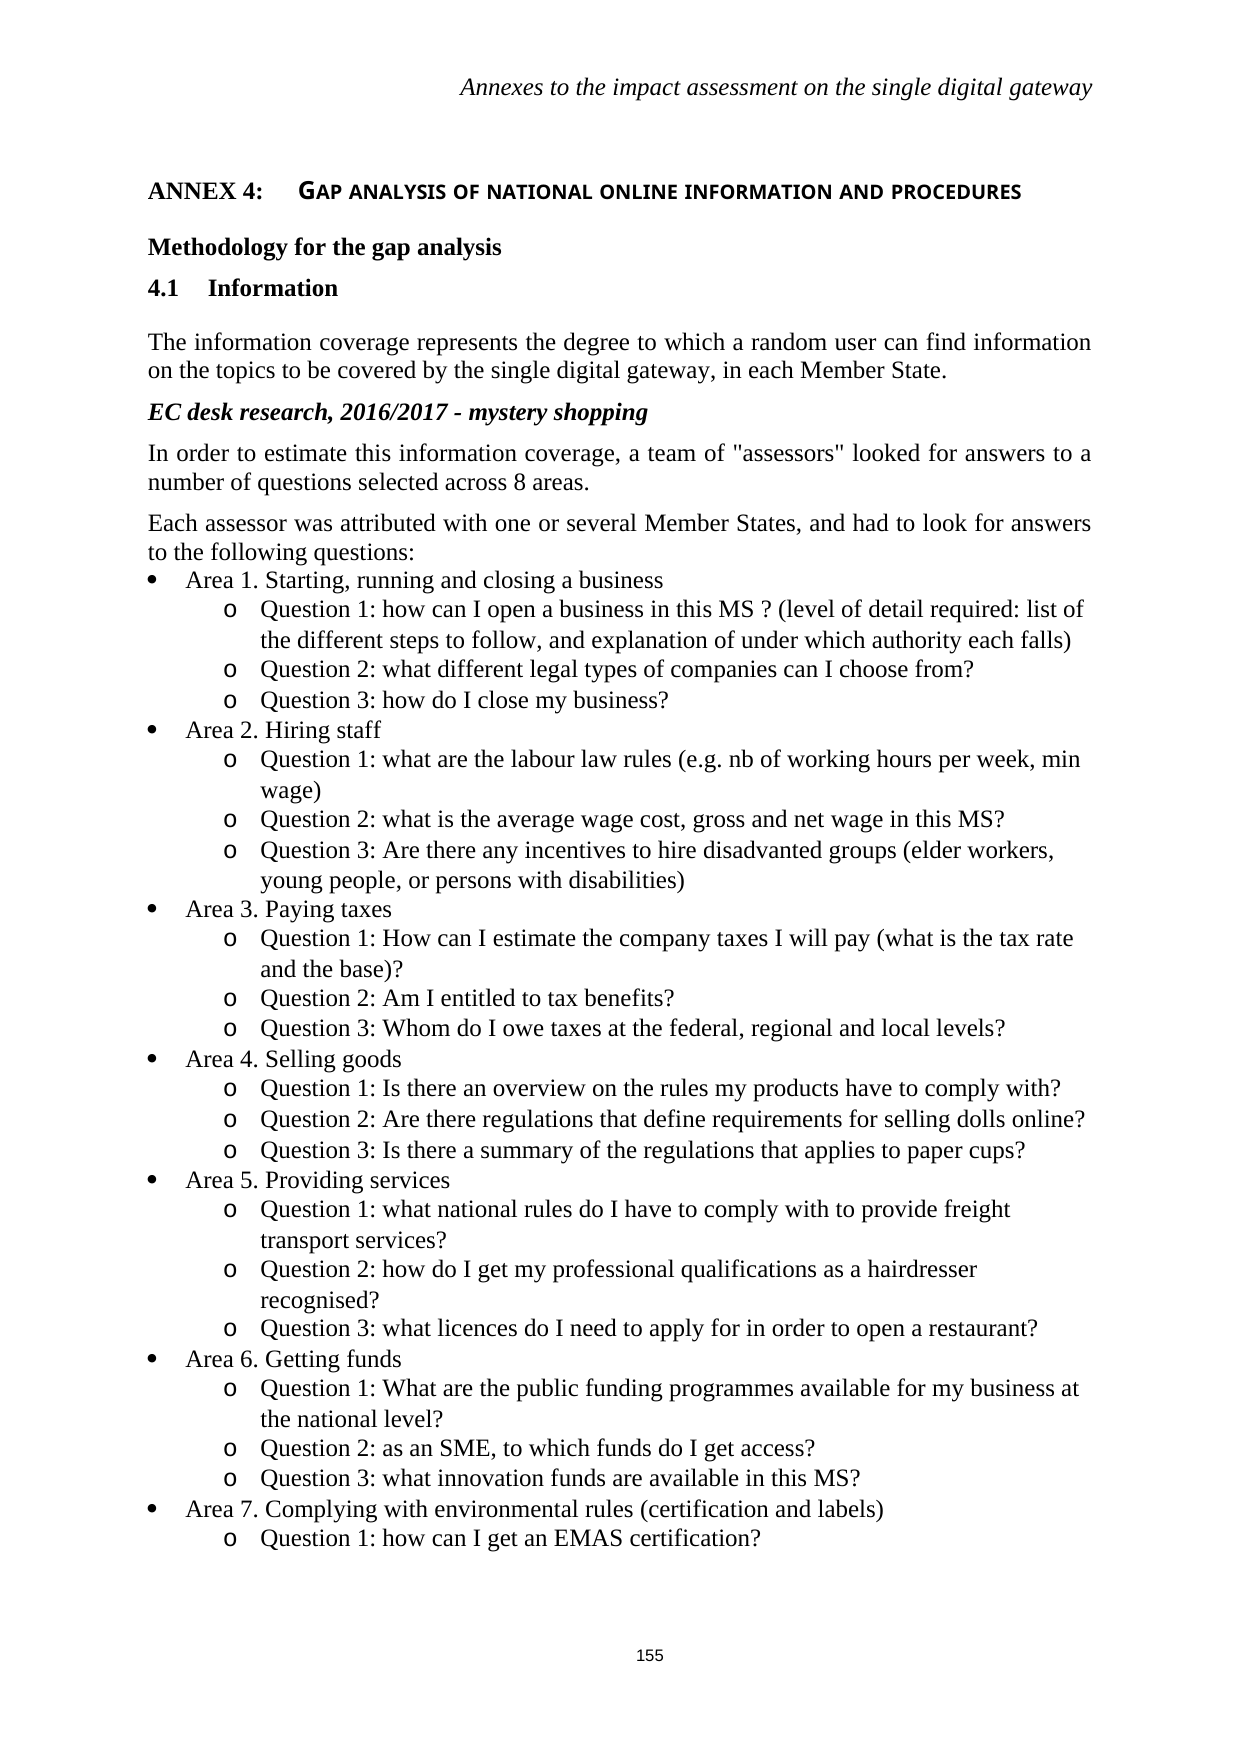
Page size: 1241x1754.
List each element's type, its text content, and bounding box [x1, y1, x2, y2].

list Area 1. Starting, running and closing a business [148, 566, 1092, 594]
text In order to estimate this information coverage, a team of "assessors" looked for answers to a number of questions selected across 8 areas. [148, 438, 1092, 496]
list Area 2. Hiring staff [148, 716, 1092, 744]
list Question 3: how do I close my business? [223, 685, 1092, 716]
list Question 1: what are the labour law rules (e.g. nb of working hours per week, min wage) [223, 744, 1092, 804]
list Question 1: how can I open a business in this MS ? (level of detail required: list of the different steps to follow, and explanation of under which authority each falls) [223, 594, 1092, 654]
list Area 5. Providing services [148, 1166, 1092, 1194]
text The information coverage represents the degree to which a random user can find information on the topics to be covered by the single digital gateway, in each Member State. [148, 327, 1092, 384]
list Question 3: Are there any incentives to hire disadvanted groups (elder workers, young people, or persons with disabilities) [223, 835, 1092, 894]
list Area 3. Paying taxes [148, 894, 1092, 923]
list Question 1: how can I get an EMAS certification? [223, 1523, 1092, 1554]
list Question 2: Am I entitled to tax benefits? [223, 983, 1092, 1013]
list Area 6. Getting funds [148, 1344, 1092, 1373]
list Question 3: Whom do I owe taxes at the federal, regional and local levels? [223, 1013, 1092, 1044]
list Question 2: what different legal types of companies can I choose from? [223, 654, 1092, 685]
list Question 2: as an SME, to which funds do I get access? [223, 1433, 1092, 1463]
text EC desk research, 2016/2017 - mystery shopping [148, 397, 1092, 426]
text Methodology for the gap analysis [148, 232, 1092, 261]
list Question 2: what is the average wage cost, gross and net wage in this MS? [223, 804, 1092, 835]
list Question 1: What are the public funding programmes available for my business at the national level? [223, 1373, 1092, 1433]
text Each assessor was attributed with one or several Member States, and had to look for answers to the following questions: [148, 508, 1092, 566]
list Question 1: what national rules do I have to comply with to provide freight transport services? [223, 1194, 1092, 1254]
list Question 2: how do I get my professional qualifications as a hairdresser recognised? [223, 1254, 1092, 1313]
list Question 3: Is there a summary of the regulations that applies to paper cups? [223, 1135, 1092, 1166]
list Question 3: what licences do I need to apply for in order to open a restaurant? [223, 1313, 1092, 1344]
list Area 7. Complying with environmental rules (certification and labels) [148, 1494, 1092, 1523]
list Question 1: How can I estimate the company taxes I will pay (what is the tax rate and the base)? [223, 923, 1092, 983]
subtitle Information [148, 273, 1092, 302]
list Question 2: Are there regulations that define requirements for selling dolls online? [223, 1104, 1092, 1135]
list Question 3: what innovation funds are available in this MS? [223, 1463, 1092, 1494]
list Question 1: Is there an overview on the rules my products have to comply with? [223, 1073, 1092, 1104]
list Area 4. Selling goods [148, 1044, 1092, 1073]
subtitle Gap analysis of national online information and procedures [148, 173, 1092, 207]
